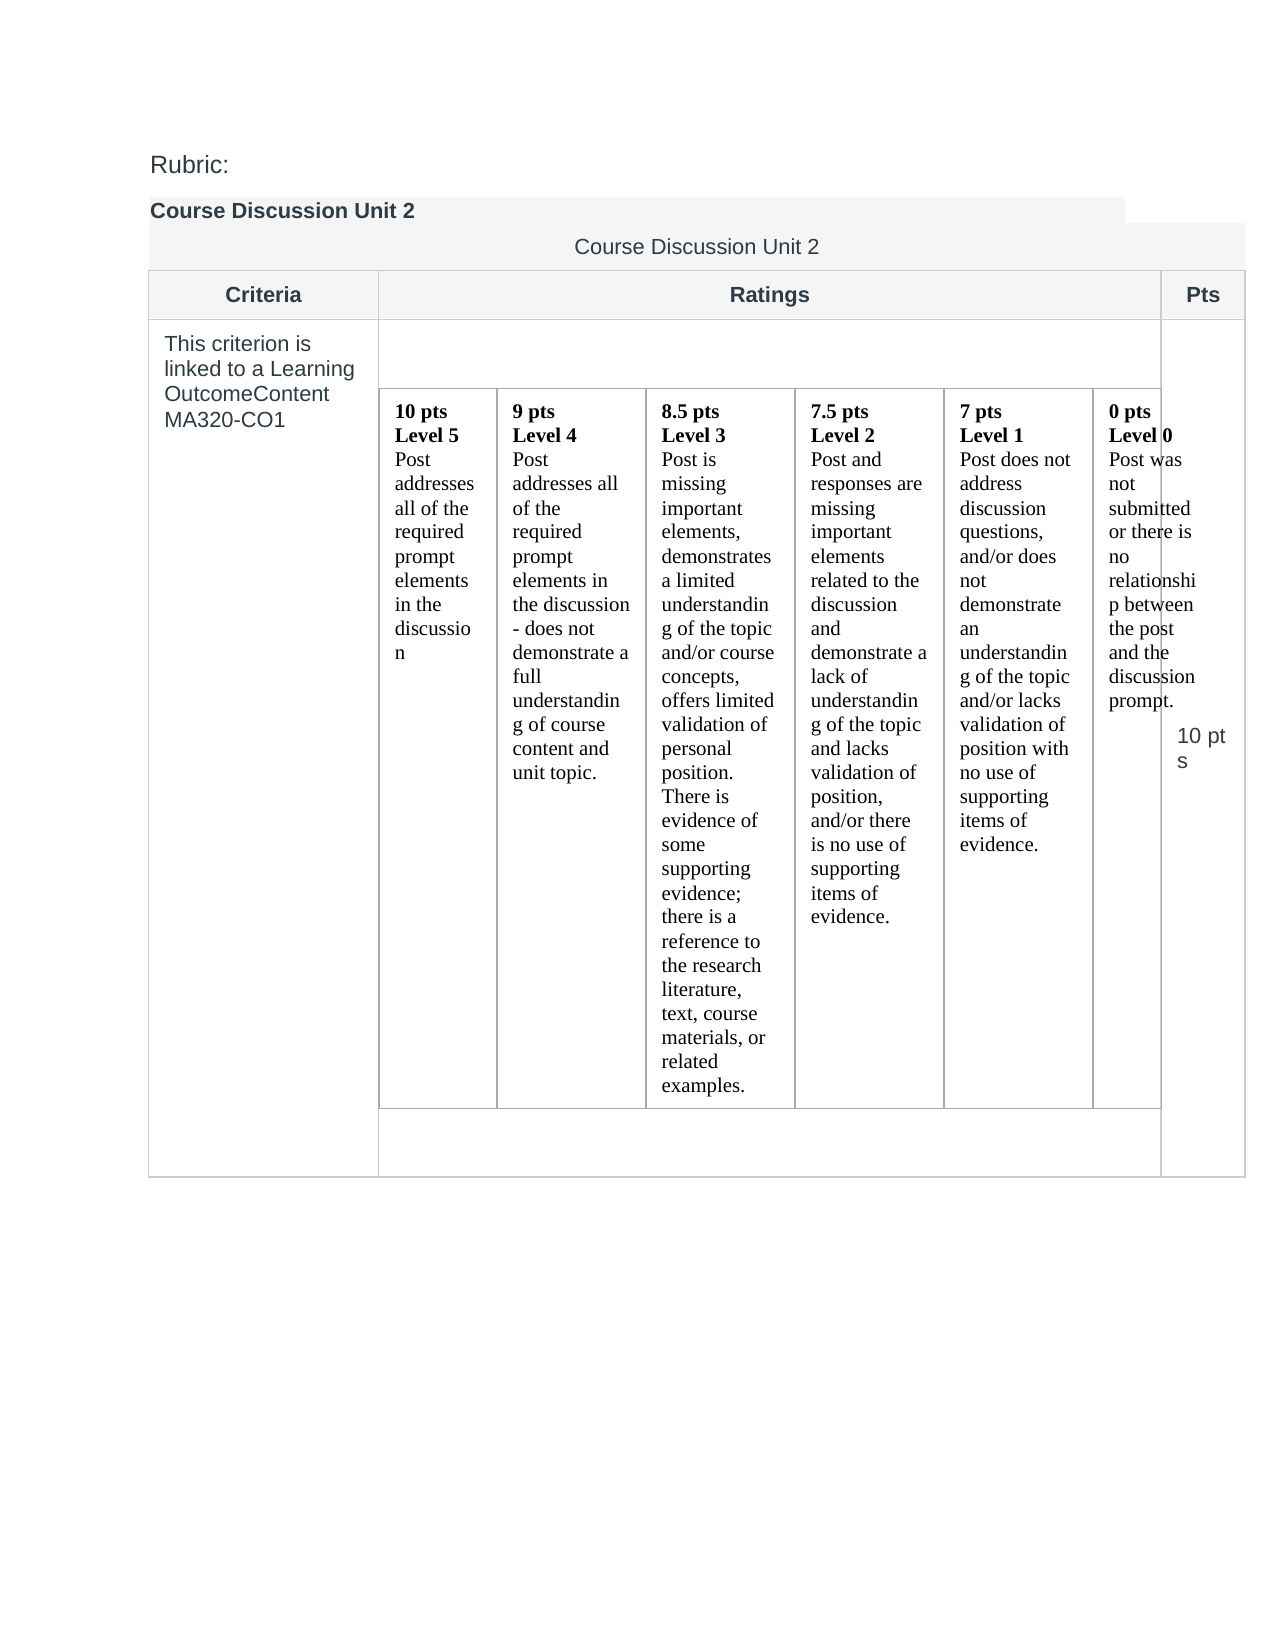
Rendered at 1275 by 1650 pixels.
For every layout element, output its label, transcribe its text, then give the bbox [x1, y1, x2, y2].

table_cell [1094, 389, 1160, 1108]
table_cell [379, 1109, 1160, 1176]
table_cell [796, 389, 943, 1108]
table_cell Pts [1162, 271, 1244, 318]
table_cell [945, 389, 1092, 1108]
table_cell Criteria [149, 271, 378, 318]
table_cell [647, 389, 794, 1108]
table_cell This criterion is linked to a Learning OutcomeContent MA320-CO1 [149, 320, 378, 1176]
text Course Discussion Unit 2 [150, 197, 1125, 223]
text Rubric: [150, 150, 1125, 179]
table_cell [379, 320, 1160, 388]
table_cell [498, 389, 645, 1108]
table_cell 10 pts [1162, 320, 1244, 1176]
table_cell Ratings [379, 271, 1160, 318]
table_cell [380, 389, 496, 1108]
table_header Course Discussion Unit 2 [149, 223, 1245, 270]
